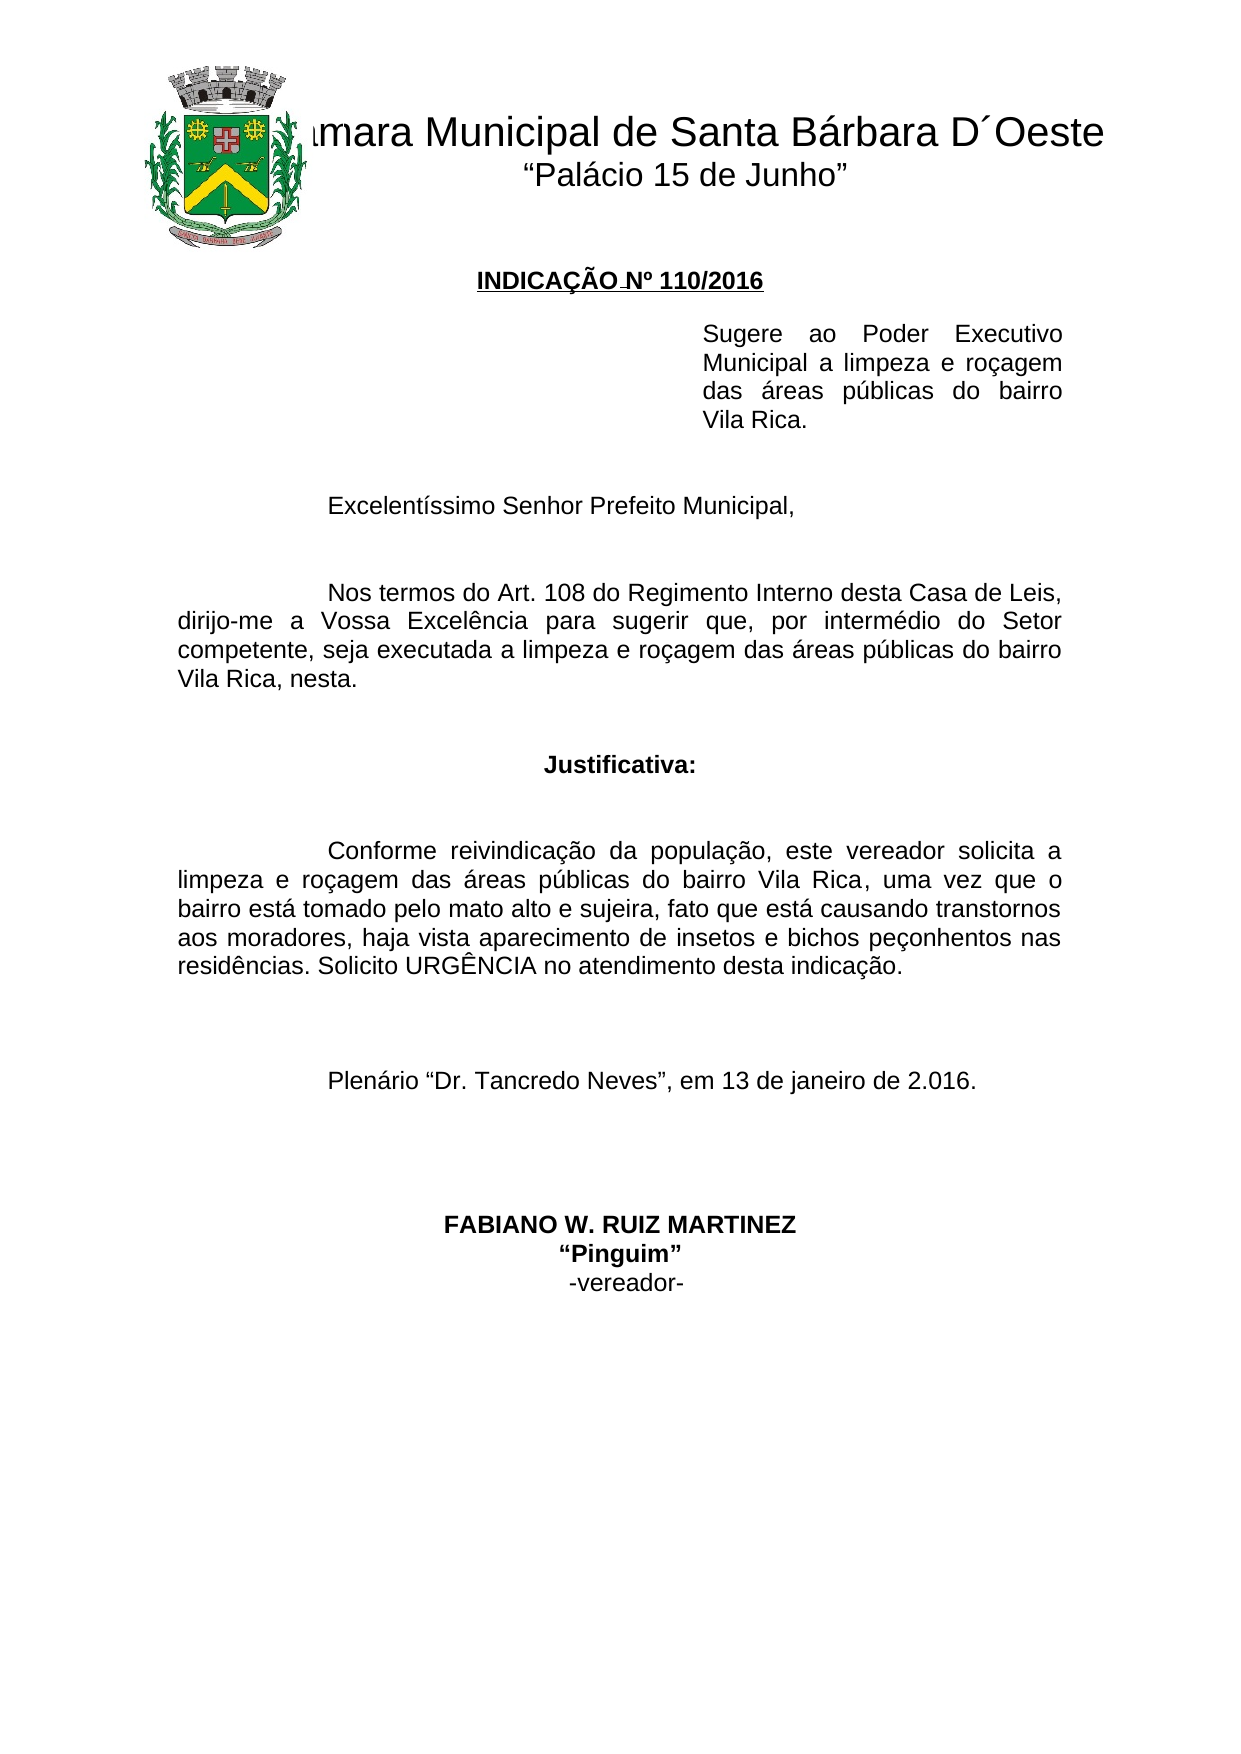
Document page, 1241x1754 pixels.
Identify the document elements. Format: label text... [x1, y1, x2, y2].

text -vereador- [177, 1267, 1063, 1296]
text Plenário “Dr. Tancredo Neves”, em 13 de janeiro de 2.016. [177, 1066, 1063, 1095]
text Justificativa: [177, 750, 1063, 779]
text Nos termos do Art. 108 do Regimento Interno desta Casa de Leis, dirijo-me a Vossa Excelência para sugerir que, por intermédio do Setor competente, seja executada a limpeza e roçagem das áreas públicas do bairro Vila Rica, nesta. [177, 577, 1063, 692]
text Excelentíssimo Senhor Prefeito Municipal, [177, 491, 1063, 520]
text FABIANO W. RUIZ MARTINEZ [177, 1210, 1063, 1239]
text Sugere ao Poder Executivo Municipal a limpeza e roçagem das áreas públicas do bairro Vila Rica. [702, 319, 1063, 434]
text “Pinguim” [177, 1239, 1063, 1267]
title INDICAÇÃO Nº 110/2016 [177, 266, 1063, 294]
text Conforme reivindicação da população, este vereador solicita a limpeza e roçagem das áreas públicas do bairro Vila Rica, uma vez que o bairro está tomado pelo mato alto e sujeira, fato que está causando transtornos aos moradores, haja vista aparecimento de insetos e bichos peçonhentos nas residências. Solicito URGÊNCIA no atendimento desta indicação. [177, 836, 1063, 980]
picture [144, 66, 314, 255]
